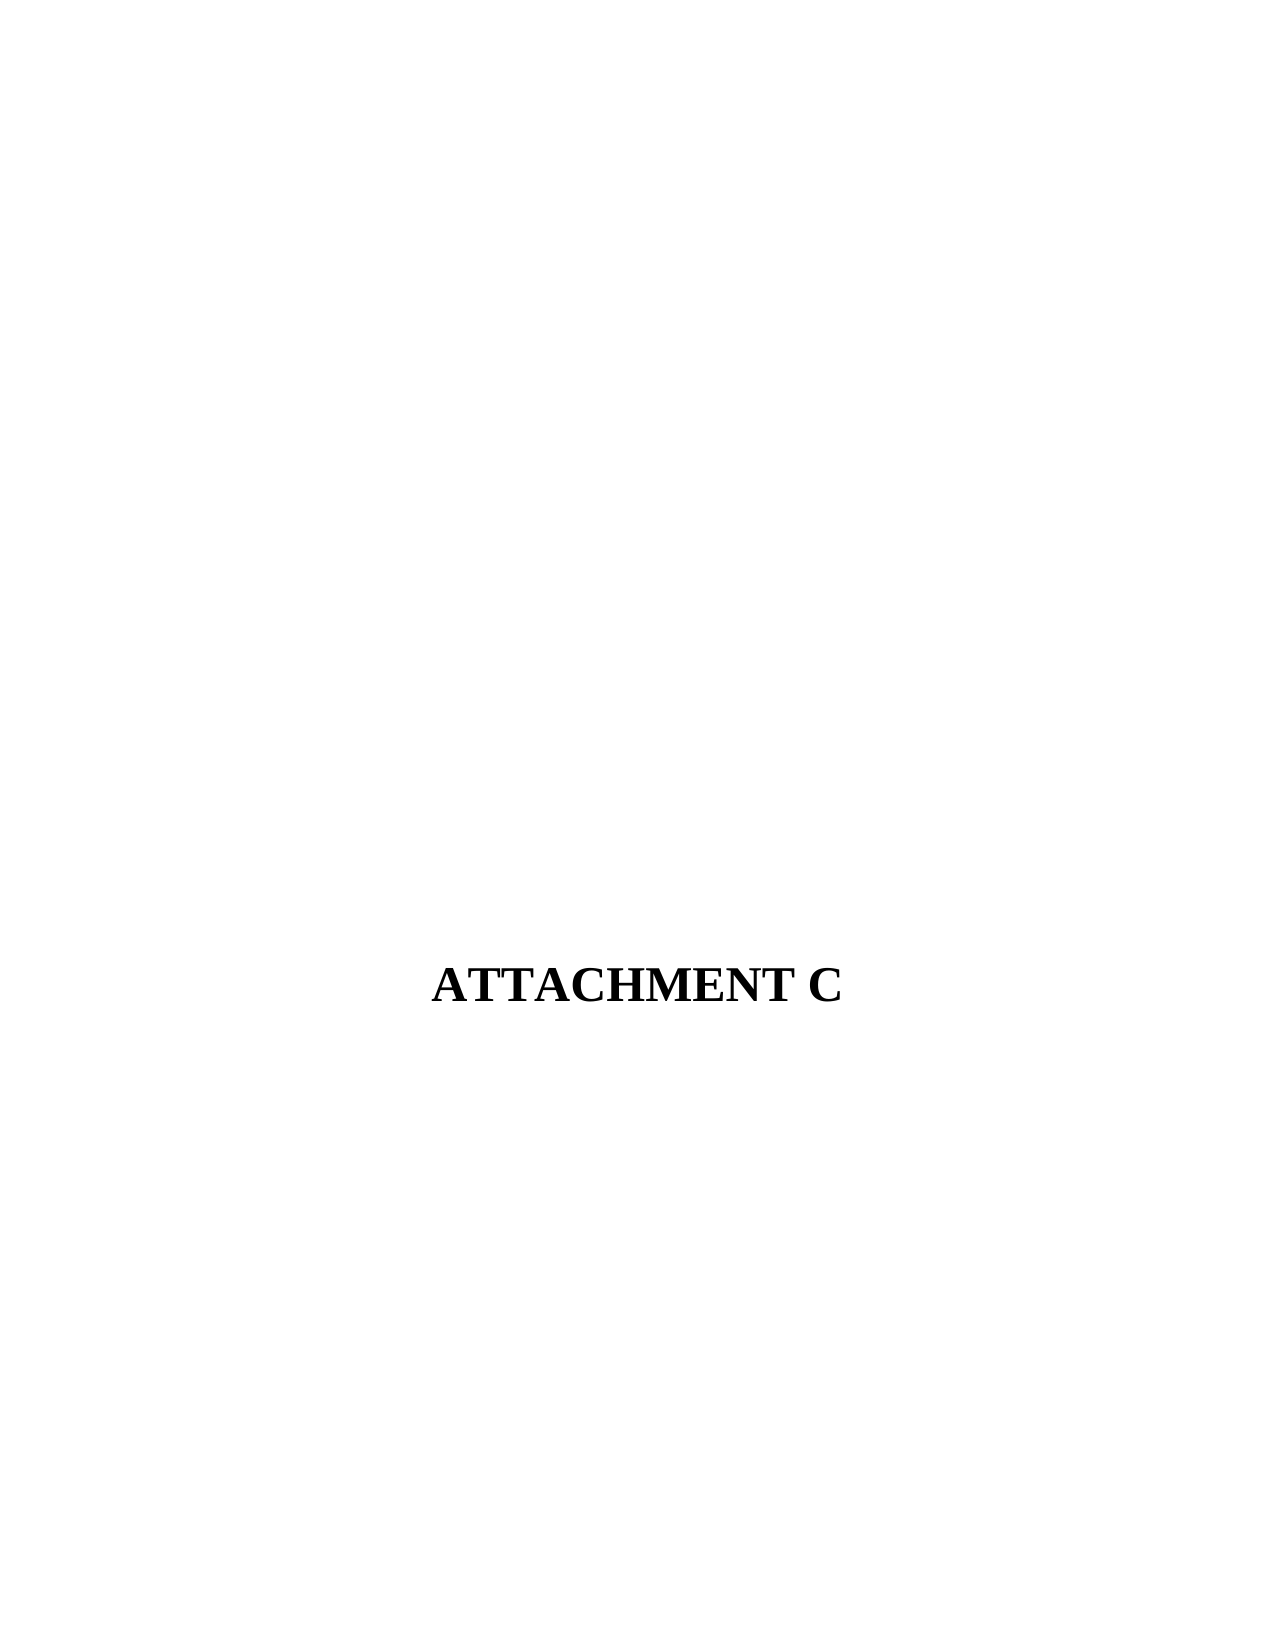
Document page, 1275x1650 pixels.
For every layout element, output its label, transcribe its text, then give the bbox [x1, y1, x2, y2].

text ATTACHMENT C [150, 954, 1125, 1012]
